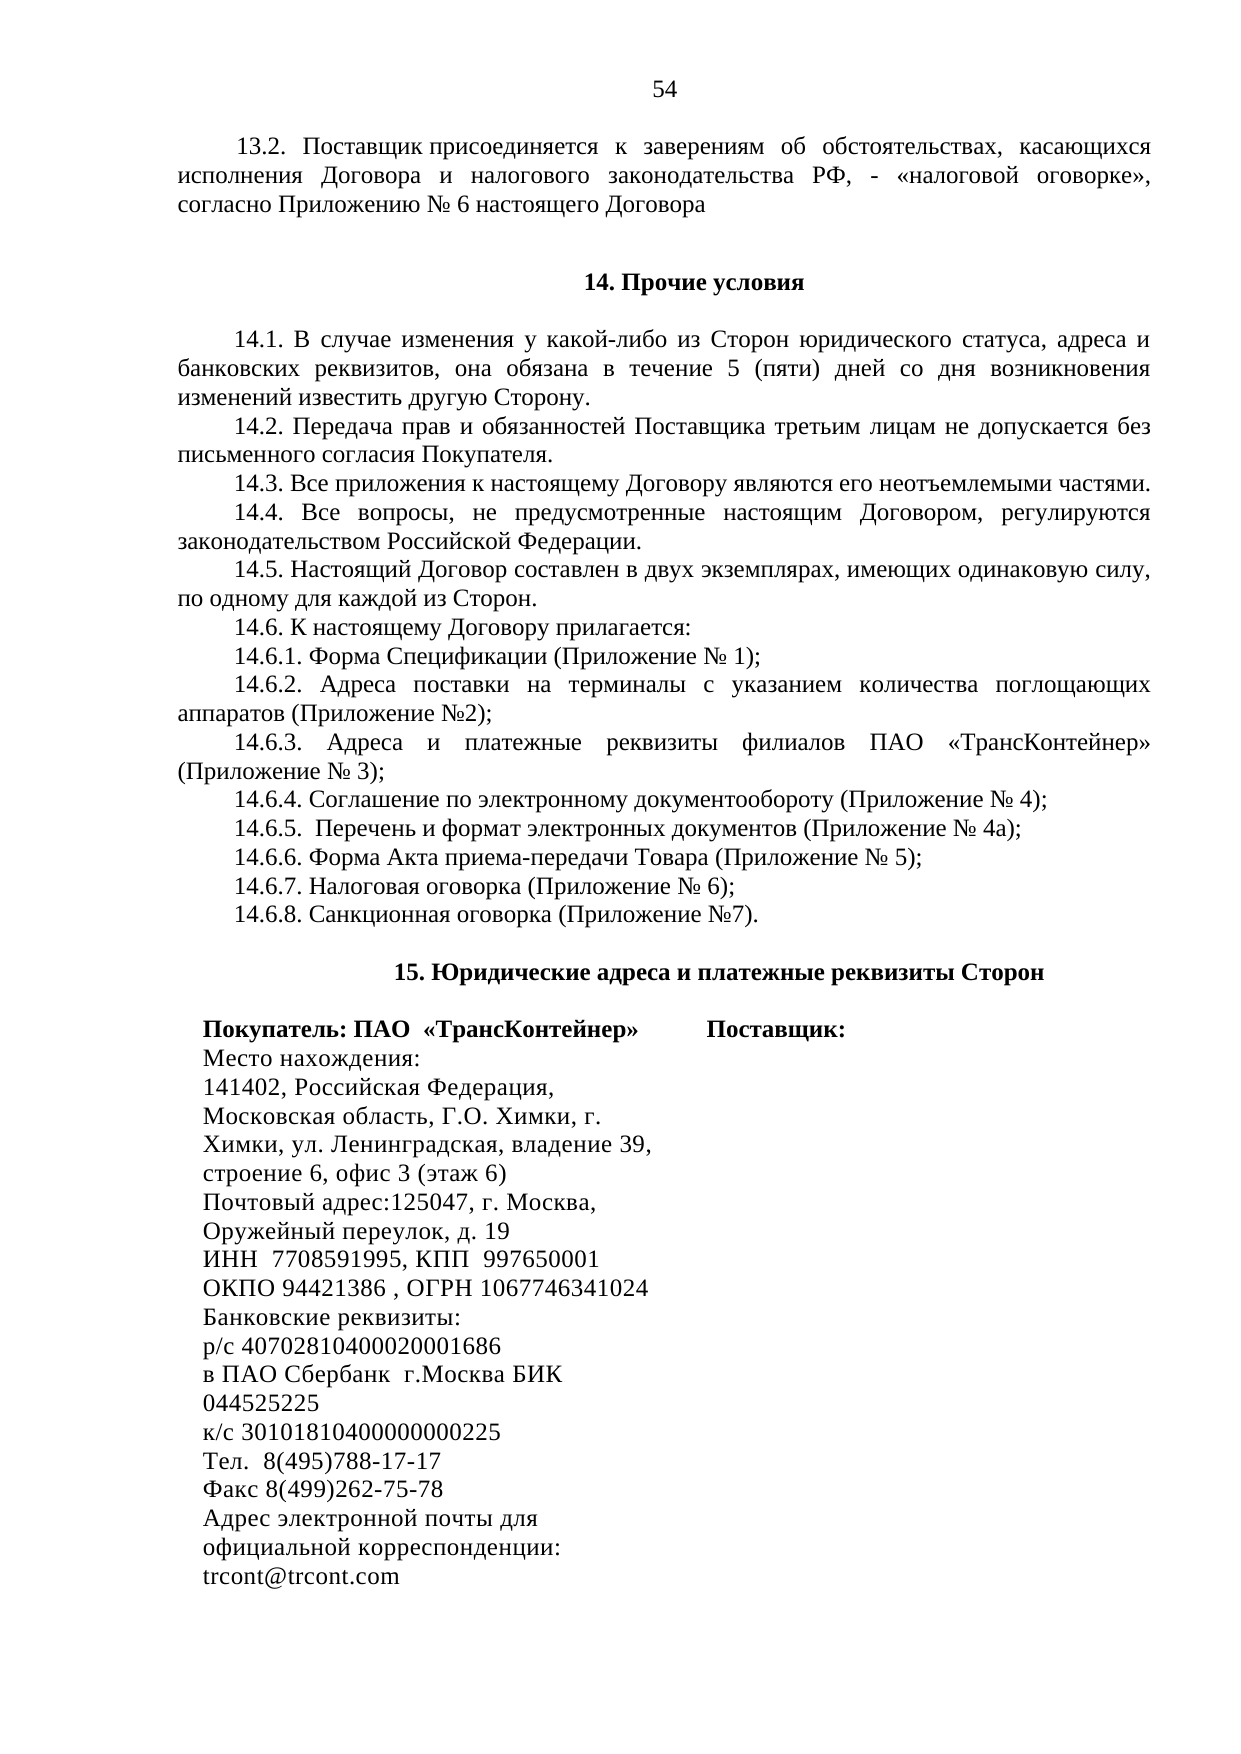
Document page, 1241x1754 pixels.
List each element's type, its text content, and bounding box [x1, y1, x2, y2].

text 14.6.3. Адреса и платежные реквизиты филиалов ПАО «ТрансКонтейнер» (Приложение № 3); [177, 727, 1152, 784]
list 13.2. Поставщик присоединяется к заверениям об обстоятельствах, касающихся исполнения Договора и налогового законодательства РФ, - «налоговой оговорке», согласно Приложению № 6 настоящего Договора [177, 131, 1152, 217]
text 14.6.2. Адреса поставки на терминалы с указанием количества поглощающих аппаратов (Приложение №2); [177, 669, 1152, 727]
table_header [191, 1015, 695, 1589]
text 14.6.5. Перечень и формат электронных документов (Приложение № 4а); [177, 813, 1152, 842]
text 14.4. Все вопросы, не предусмотренные настоящим Договором, регулируются законодательством Российской Федерации. [177, 497, 1152, 554]
text 14.6.6. Форма Акта приема-передачи Товара (Приложение № 5); [177, 842, 1152, 871]
text 14.6.8. Санкционная оговорка (Приложение №7). [177, 899, 1152, 928]
text 15. Юридические адреса и платежные реквизиты Сторон [287, 957, 1152, 986]
text 14.6.1. Форма Спецификации (Приложение № 1); [177, 641, 1152, 669]
text 14.6.7. Налоговая оговорка (Приложение № 6); [177, 871, 1152, 899]
text 14.6. К настоящему Договору прилагается: [177, 612, 1152, 641]
table_header Поставщик: [695, 1015, 1152, 1589]
text 14.2. Передача прав и обязанностей Поставщика третьим лицам не допускается без письменного согласия Покупателя. [177, 411, 1152, 468]
text 14.1. В случае изменения у какой-либо из Сторон юридического статуса, адреса и банковских реквизитов, она обязана в течение 5 (пяти) дней со дня возникновения изменений известить другую Сторону. [177, 324, 1152, 411]
text 14. Прочие условия [177, 267, 1152, 296]
text 14.6.4. Соглашение по электронному документообороту (Приложение № 4); [177, 784, 1152, 813]
text 14.5. Настоящий Договор составлен в двух экземплярах, имеющих одинаковую силу, по одному для каждой из Сторон. [177, 554, 1152, 612]
text 14.3. Все приложения к настоящему Договору являются его неотъемлемыми частями. [177, 468, 1152, 497]
